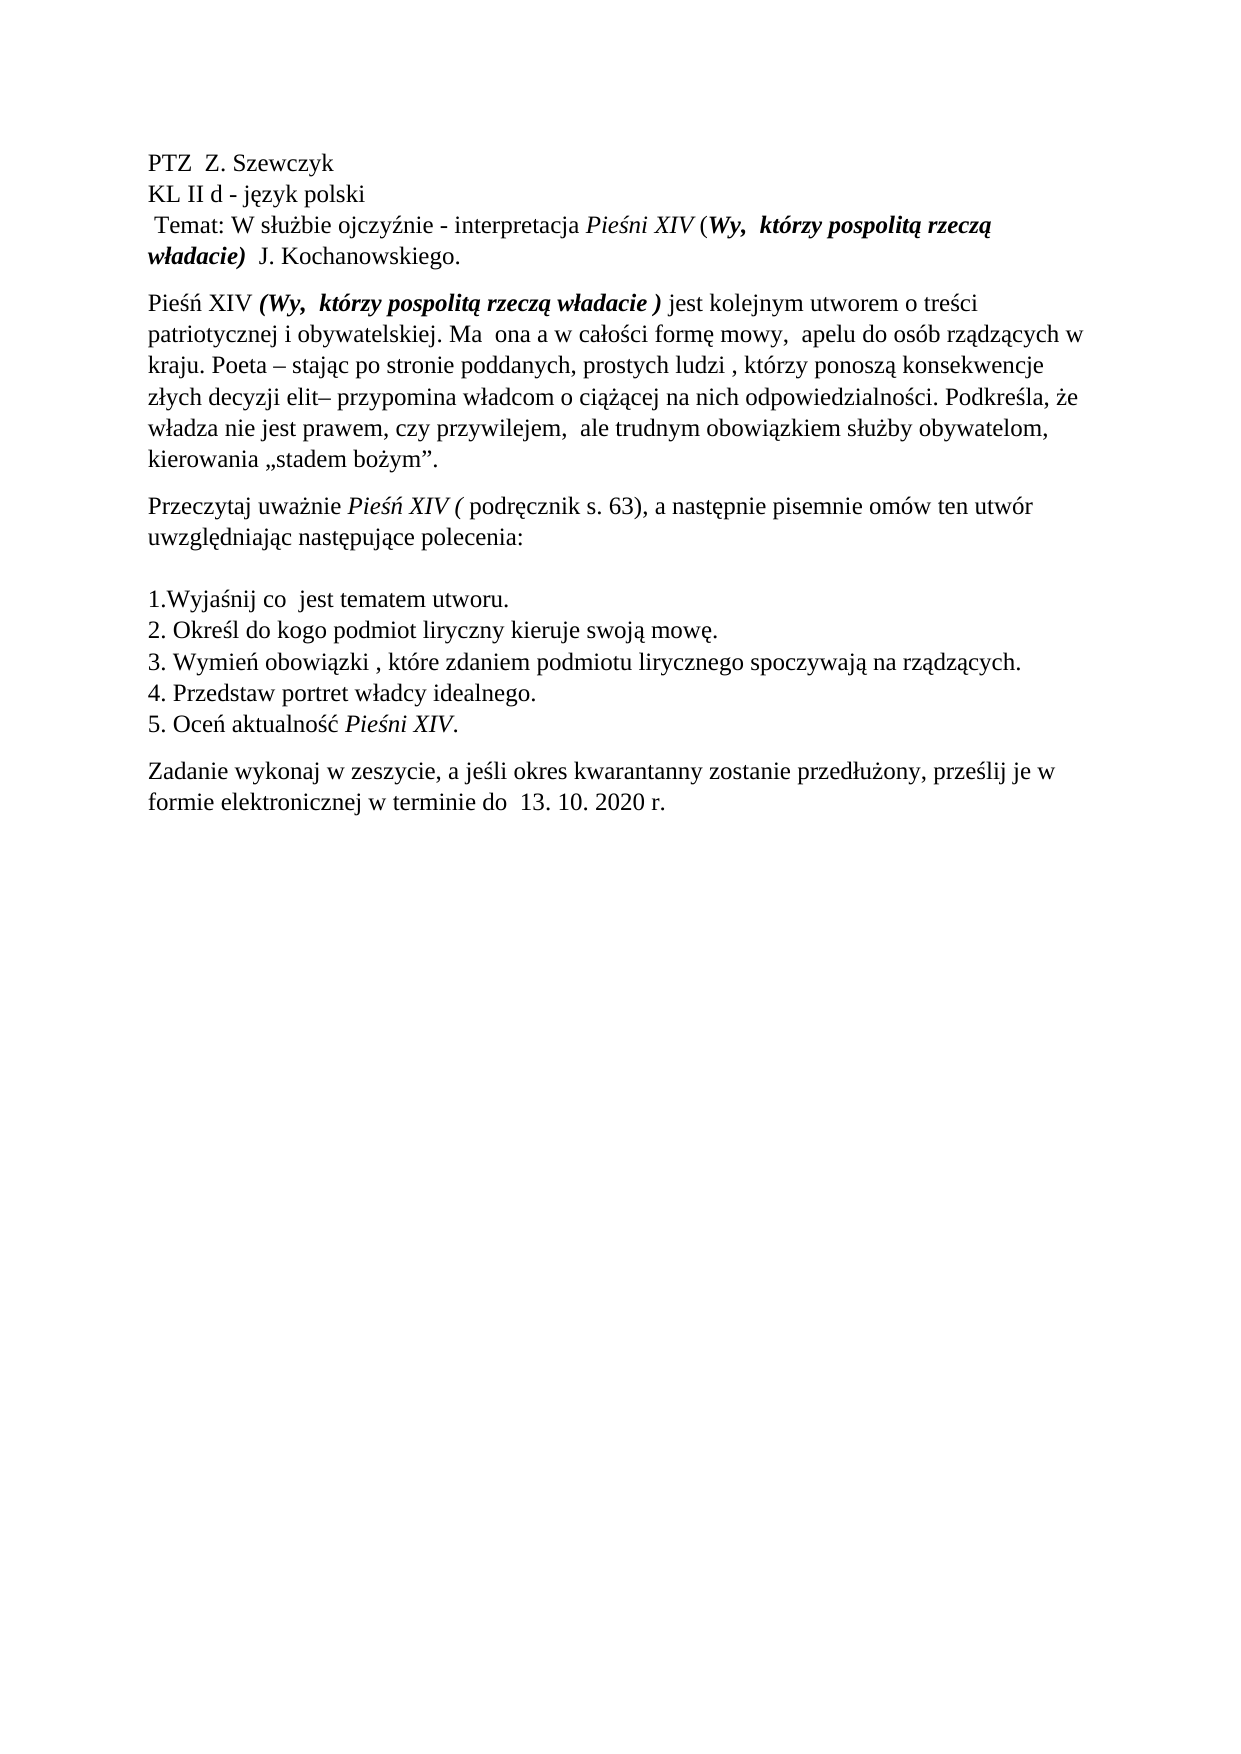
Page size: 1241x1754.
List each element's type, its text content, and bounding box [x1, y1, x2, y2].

text Zadanie wykonaj w zeszycie, a jeśli okres kwarantanny zostanie przedłużony, prześlij je w formie elektronicznej w terminie do 13. 10. 2020 r. [148, 756, 1093, 816]
text PTZ Z. Szewczyk KL II d - język polski Temat: W służbie ojczyźnie - interpretacja Pieśni XIV (Wy, którzy pospolitą rzeczą władacie) J. Kochanowskiego. [148, 148, 1093, 269]
text Przeczytaj uważnie Pieśń XIV ( podręcznik s. 63), a następnie pisemnie omów ten utwór uwzględniając następujące polecenia: 1.Wyjaśnij co jest tematem utworu. 2. Określ do kogo podmiot liryczny kieruje swoją mowę. 3. Wymień obowiązki , które zdaniem podmiotu lirycznego spoczywają na rządzących. 4. Przedstaw portret władcy idealnego. 5. Oceń aktualność Pieśni XIV. [148, 491, 1093, 737]
text Pieśń XIV (Wy, którzy pospolitą rzeczą władacie ) jest kolejnym utworem o treści patriotycznej i obywatelskiej. Ma ona a w całości formę mowy, apelu do osób rządzących w kraju. Poeta – stając po stronie poddanych, prostych ludzi , którzy ponoszą konsekwencje złych decyzji elit– przypomina władcom o ciążącej na nich odpowiedzialności. Podkreśla, że władza nie jest prawem, czy przywilejem, ale trudnym obowiązkiem służby obywatelom, kierowania „stadem bożym”. [148, 288, 1093, 472]
